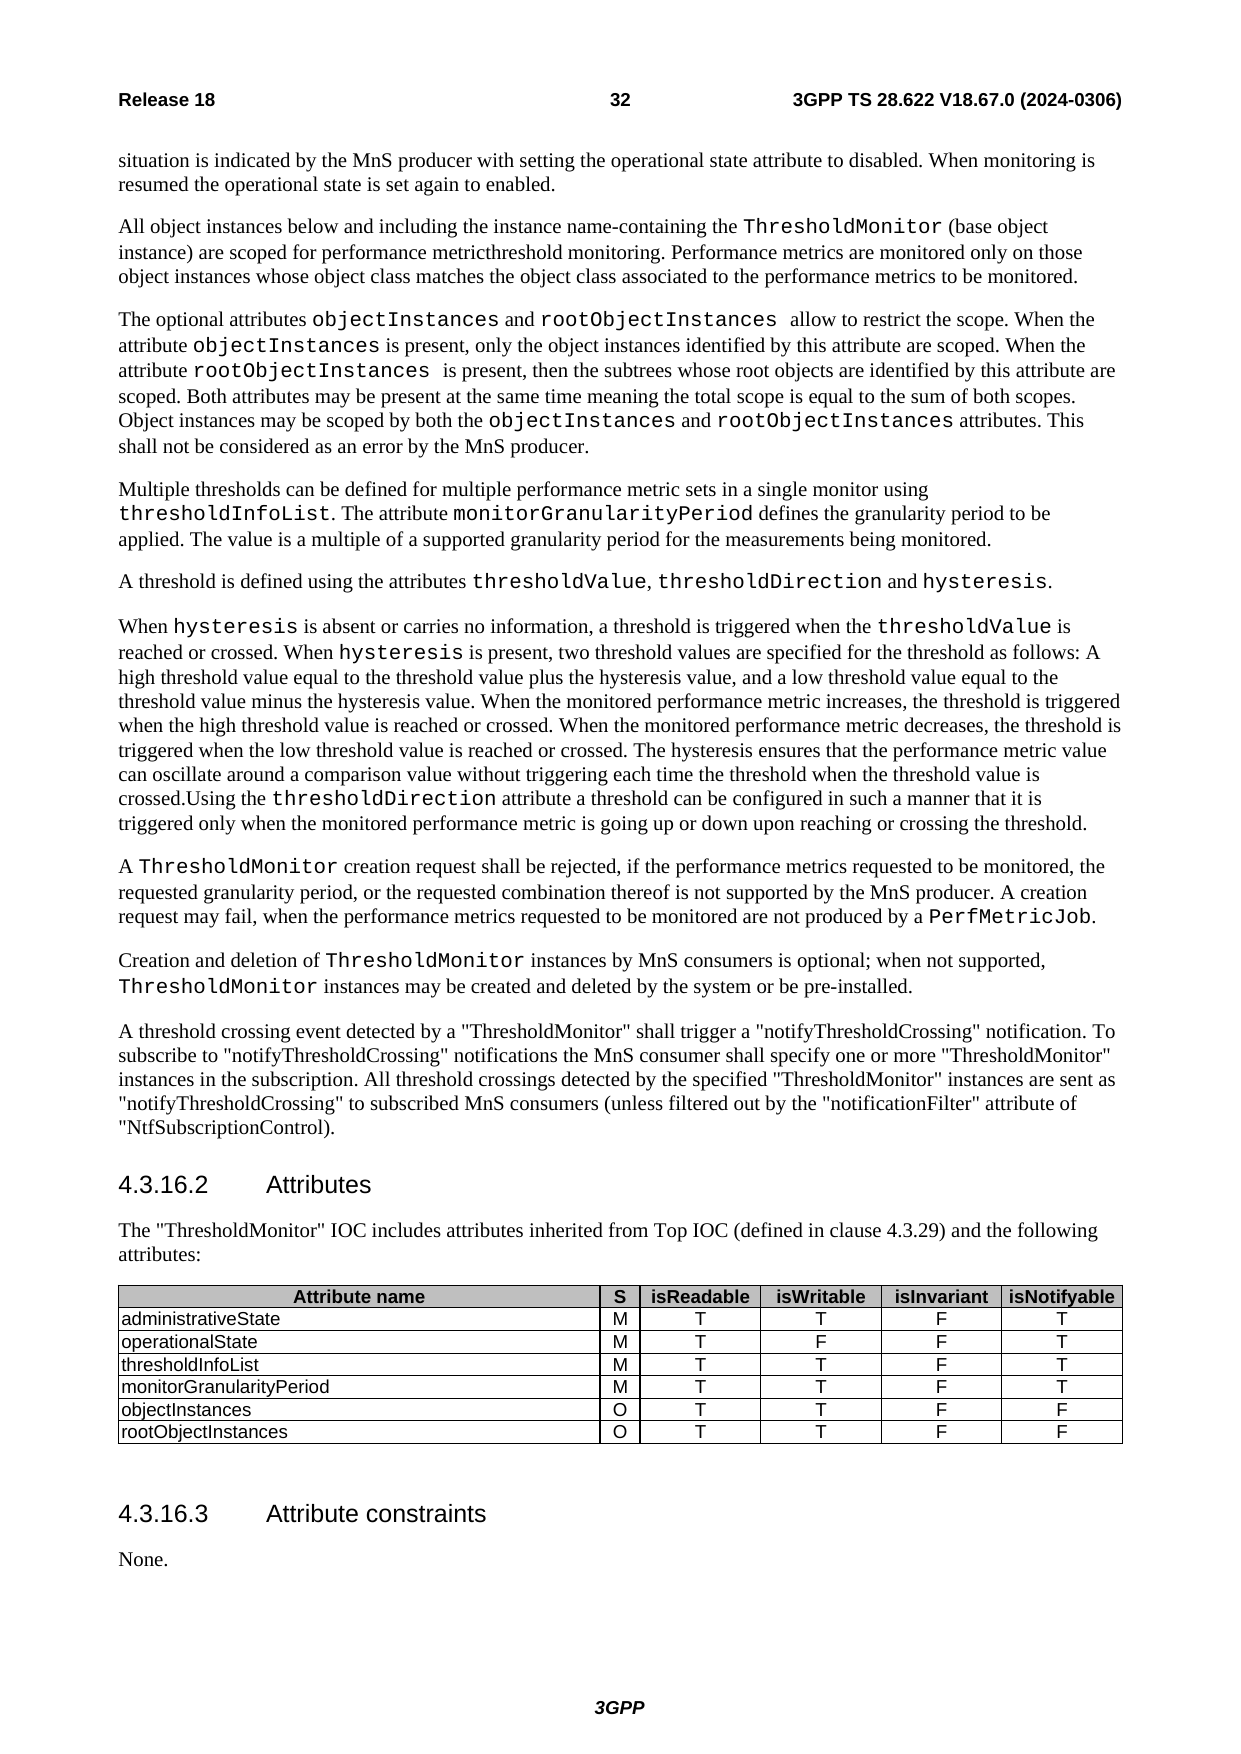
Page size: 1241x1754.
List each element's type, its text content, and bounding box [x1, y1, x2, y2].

table_cell T [641, 1331, 760, 1352]
text The "ThresholdMonitor" IOC includes attributes inherited from Top IOC (defined in clause 4.3.29) and the following attributes: [118, 1218, 1122, 1266]
table_cell T [641, 1421, 760, 1443]
table_cell thresholdInfoList [119, 1354, 599, 1375]
subtitle 4.3.16.2 Attributes [118, 1170, 1122, 1199]
table_cell T [641, 1354, 760, 1375]
table_cell O [601, 1421, 639, 1443]
table_cell T [761, 1308, 881, 1330]
table_cell T [761, 1399, 881, 1420]
table_cell F [882, 1376, 1001, 1398]
table_header isWritable [761, 1286, 881, 1307]
text The optional attributes objectInstances and rootObjectInstances allow to restrict the scope. When the attribute objectInstances is present, only the object instances identified by this attribute are scoped. When the attribute rootObjectInstances is present, then the subtrees whose root objects are identified by this attribute are scoped. Both attributes may be present at the same time meaning the total scope is equal to the sum of both scopes. Object instances may be scoped by both the objectInstances and rootObjectInstances attributes. This shall not be considered as an error by the MnS producer. [118, 307, 1122, 458]
table_cell T [641, 1399, 760, 1420]
table_cell O [601, 1399, 639, 1420]
text A ThresholdMonitor creation request shall be rejected, if the performance metrics requested to be monitored, the requested granularity period, or the requested combination thereof is not supported by the MnS producer. A creation request may fail, when the performance metrics requested to be monitored are not produced by a PerfMetricJob. [118, 854, 1122, 930]
table_cell T [761, 1376, 881, 1398]
table_cell monitorGranularityPeriod [119, 1376, 599, 1398]
table_cell M [601, 1331, 639, 1352]
table_header isNotifyable [1002, 1286, 1122, 1307]
table_cell M [601, 1354, 639, 1375]
text All object instances below and including the instance name-containing the ThresholdMonitor (base object instance) are scoped for performance metricthreshold monitoring. Performance metrics are monitored only on those object instances whose object class matches the object class associated to the performance metrics to be monitored. [118, 214, 1122, 288]
table_cell M [601, 1308, 639, 1330]
table_cell F [1002, 1421, 1122, 1443]
text Multiple thresholds can be defined for multiple performance metric sets in a single monitor using thresholdInfoList. The attribute monitorGranularityPeriod defines the granularity period to be applied. The value is a multiple of a supported granularity period for the measurements being monitored. [118, 477, 1122, 551]
table_cell F [882, 1421, 1001, 1443]
subtitle 4.3.16.3 Attribute constraints [118, 1499, 1122, 1528]
table_cell F [1002, 1399, 1122, 1420]
table_cell F [761, 1331, 881, 1352]
table_header isReadable [641, 1286, 760, 1307]
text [118, 147, 1122, 196]
text A threshold is defined using the attributes thresholdValue, thresholdDirection and hysteresis. [118, 569, 1122, 595]
table_cell T [1002, 1331, 1122, 1352]
table_cell T [761, 1421, 881, 1443]
text When hysteresis is absent or carries no information, a threshold is triggered when the thresholdValue is reached or crossed. When hysteresis is present, two threshold values are specified for the threshold as follows: A high threshold value equal to the threshold value plus the hysteresis value, and a low threshold value equal to the threshold value minus the hysteresis value. When the monitored performance metric increases, the threshold is triggered when the high threshold value is reached or crossed. When the monitored performance metric decreases, the threshold is triggered when the low threshold value is reached or crossed. The hysteresis ensures that the performance metric value can oscillate around a comparison value without triggering each time the threshold when the threshold value is crossed.Using the thresholdDirection attribute a threshold can be configured in such a manner that it is triggered only when the monitored performance metric is going up or down upon reaching or crossing the threshold. [118, 614, 1122, 835]
table_cell F [882, 1354, 1001, 1375]
table_cell T [1002, 1308, 1122, 1330]
table_cell T [641, 1376, 760, 1398]
table_cell F [882, 1399, 1001, 1420]
text A threshold crossing event detected by a "ThresholdMonitor" shall trigger a "notifyThresholdCrossing" notification. To subscribe to "notifyThresholdCrossing" notifications the MnS consumer shall specify one or more "ThresholdMonitor" instances in the subscription. All threshold crossings detected by the specified "ThresholdMonitor" instances are sent as "notifyThresholdCrossing" to subscribed MnS consumers (unless filtered out by the "notificationFilter" attribute of "NtfSubscriptionControl). [118, 1019, 1122, 1139]
table_cell F [882, 1331, 1001, 1352]
table_header isInvariant [882, 1286, 1001, 1307]
table_cell M [601, 1376, 639, 1398]
table_cell T [761, 1354, 881, 1375]
text Creation and deletion of ThresholdMonitor instances by MnS consumers is optional; when not supported, ThresholdMonitor instances may be created and deleted by the system or be pre-installed. [118, 948, 1122, 1000]
table_cell objectInstances [119, 1399, 599, 1420]
table_cell administrativeState [119, 1308, 599, 1330]
table_cell rootObjectInstances [119, 1421, 599, 1443]
table_cell F [882, 1308, 1001, 1330]
table_cell operationalState [119, 1331, 599, 1352]
table_cell T [641, 1308, 760, 1330]
table_cell T [1002, 1354, 1122, 1375]
text None. [118, 1547, 1122, 1571]
table_header Attribute name [119, 1286, 599, 1307]
table_header S [601, 1286, 639, 1307]
table_cell T [1002, 1376, 1122, 1398]
